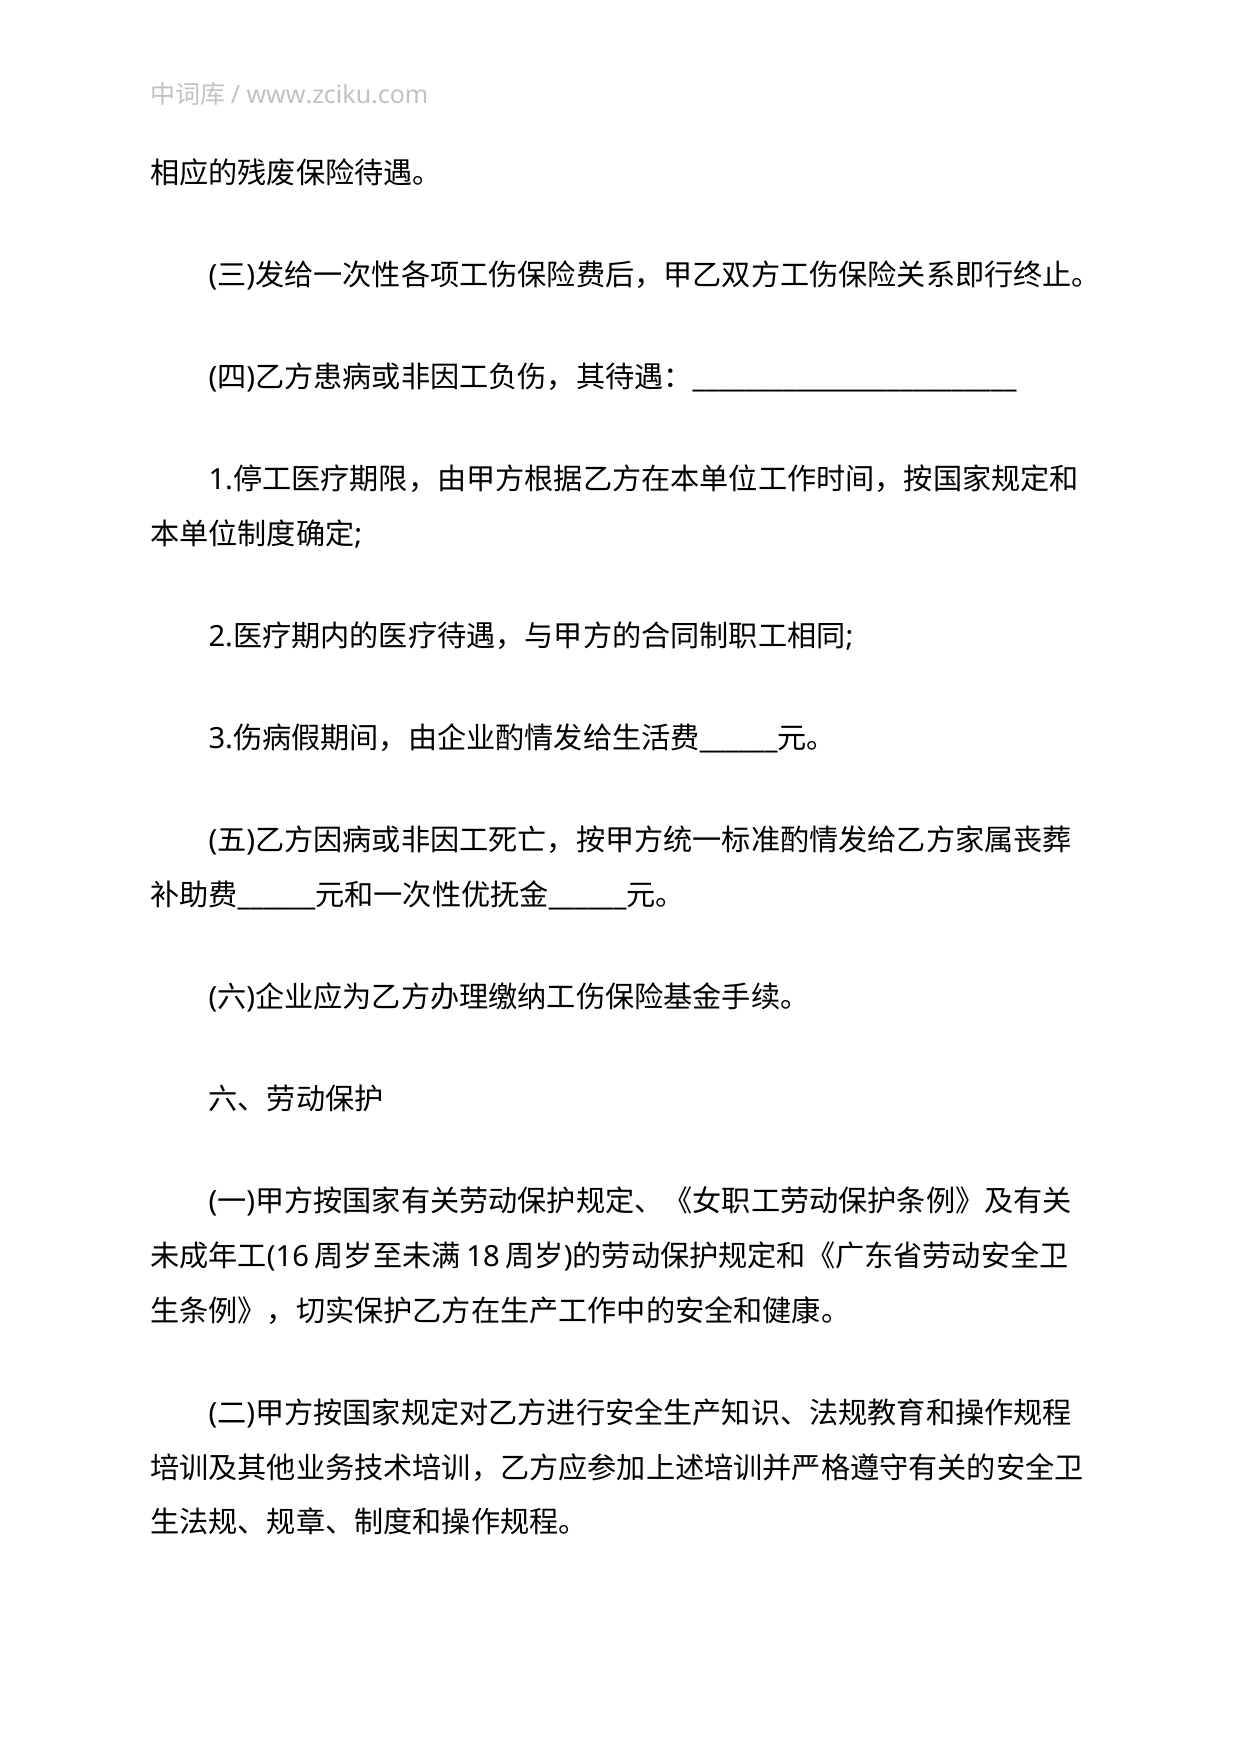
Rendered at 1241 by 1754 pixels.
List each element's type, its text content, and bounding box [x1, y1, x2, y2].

text (三)发给一次性各项工伤保险费后，甲乙双方工伤保险关系即行终止。 [150, 252, 1090, 294]
text 1.停工医疗期限，由甲方根据乙方在本单位工作时间，按国家规定和本单位制度确定; [150, 456, 1090, 553]
text (六)企业应为乙方办理缴纳工伤保险基金手续。 [150, 974, 1090, 1016]
text (一)甲方按国家有关劳动保护规定、《女职工劳动保护条例》及有关未成年工(16周岁至未满18周岁)的劳动保护规定和《广东省劳动安全卫生条例》，切实保护乙方在生产工作中的安全和健康。 [150, 1177, 1090, 1330]
text (二)甲方按国家规定对乙方进行安全生产知识、法规教育和操作规程培训及其他业务技术培训，乙方应参加上述培训并严格遵守有关的安全卫生法规、规章、制度和操作规程。 [150, 1389, 1090, 1541]
text 3.伤病假期间，由企业酌情发给生活费______元。 [150, 715, 1090, 757]
text (四)乙方患病或非因工负伤，其待遇：_________________________ [150, 354, 1090, 396]
text 六、劳动保护 [150, 1076, 1090, 1118]
text (五)乙方因病或非因工死亡，按甲方统一标准酌情发给乙方家属丧葬补助费______元和一次性优抚金______元。 [150, 817, 1090, 914]
text 2.医疗期内的医疗待遇，与甲方的合同制职工相同; [150, 613, 1090, 655]
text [150, 150, 1090, 192]
